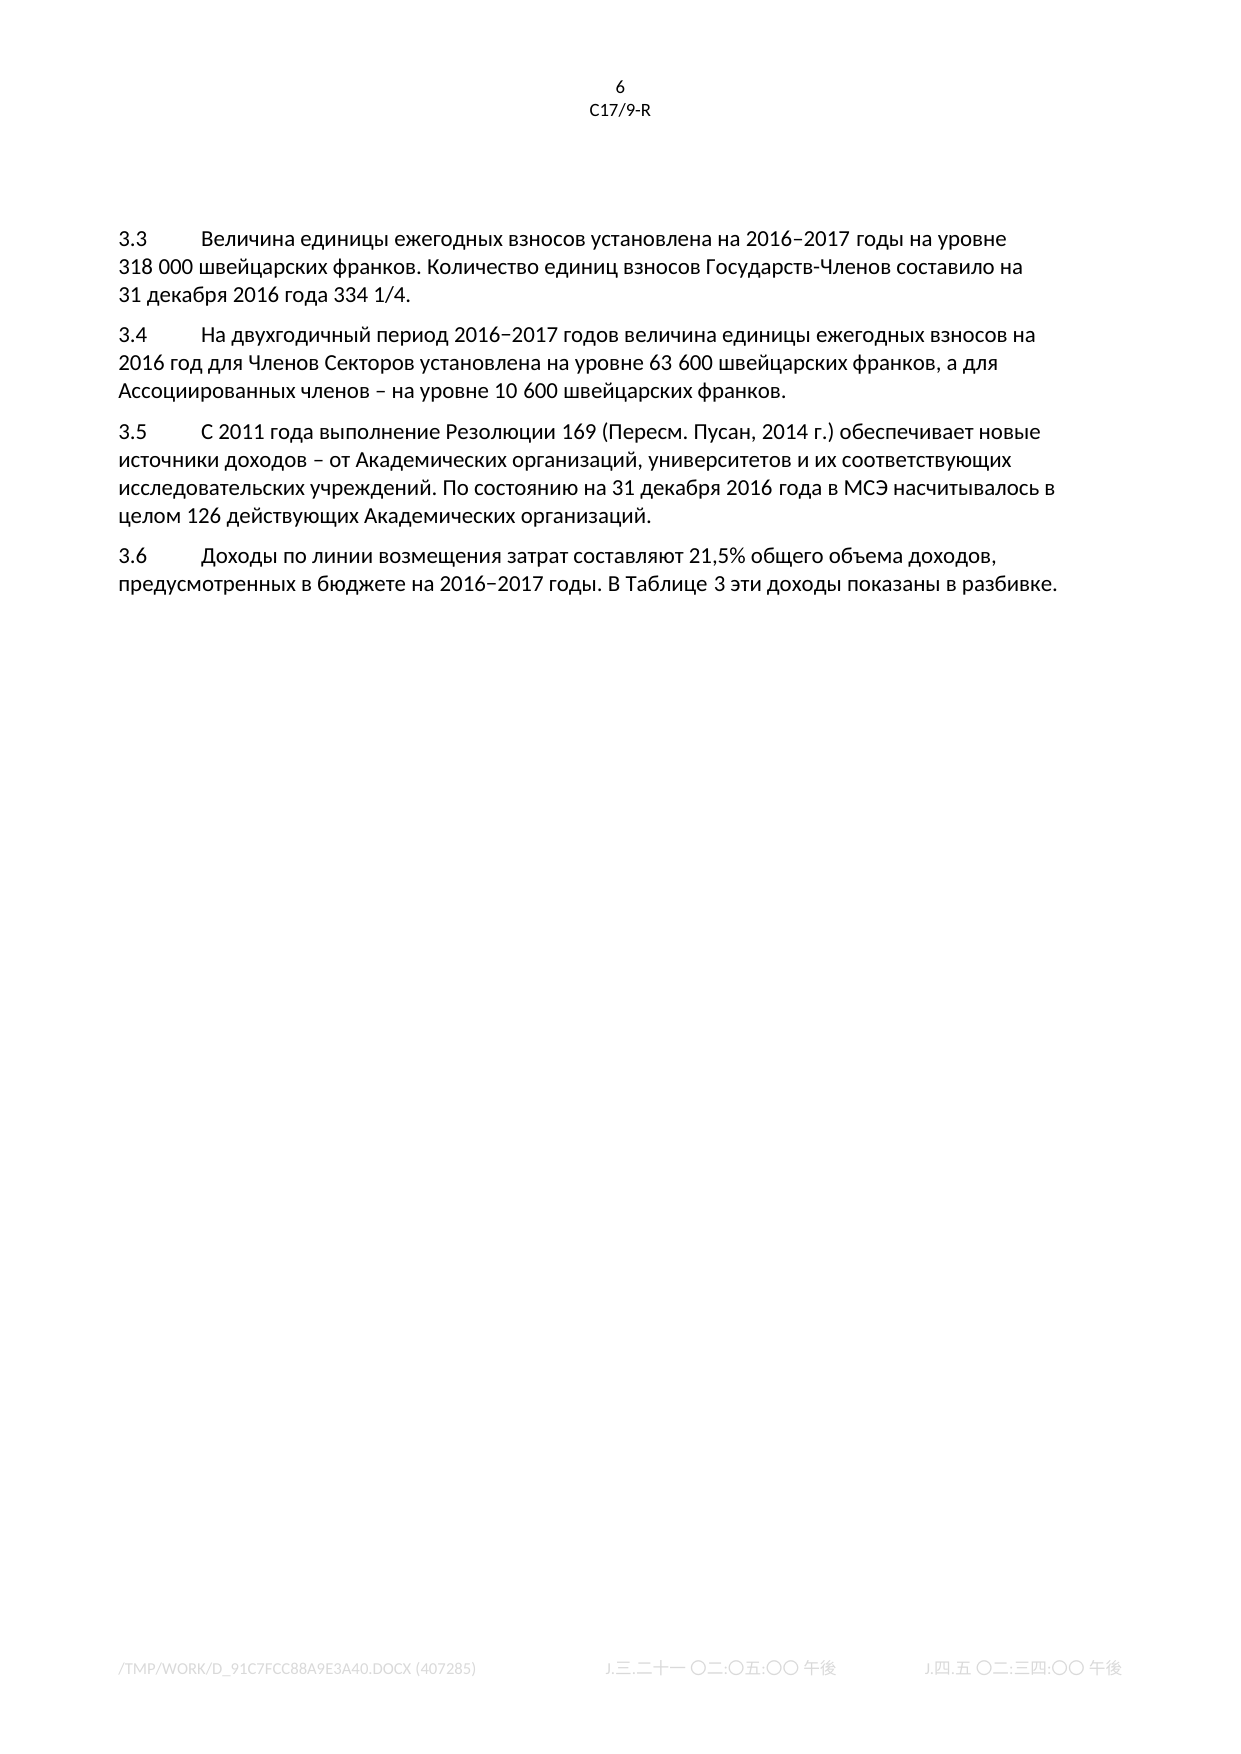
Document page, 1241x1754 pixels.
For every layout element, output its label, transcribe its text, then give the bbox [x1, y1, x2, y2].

text 3.6 Доходы по линии возмещения затрат составляют 21,5% общего объема доходов, предусмотренных в бюджете на 2016−2017 годы. В Таблице 3 эти доходы показаны в разбивке. [118, 542, 1122, 598]
text 3.3 Величина единицы ежегодных взносов установлена на 2016–2017 годы на уровне 318 000 швейцарских франков. Количество единиц взносов Государств-Членов составило на 31 декабря 2016 года 334 1/4. [118, 224, 1122, 308]
text 3.4 На двухгодичный период 2016−2017 годов величина единицы ежегодных взносов на 2016 год для Членов Секторов установлена на уровне 63 600 швейцарских франков, а для Ассоциированных членов – на уровне 10 600 швейцарских франков. [118, 320, 1122, 404]
text 3.5 С 2011 года выполнение Резолюции 169 (Пересм. Пусан, 2014 г.) обеспечивает новые источники доходов – от Академических организаций, университетов и их соответствующих исследовательских учреждений. По состоянию на 31 декабря 2016 года в МСЭ насчитывалось в целом 126 действующих Академических организаций. [118, 417, 1122, 529]
